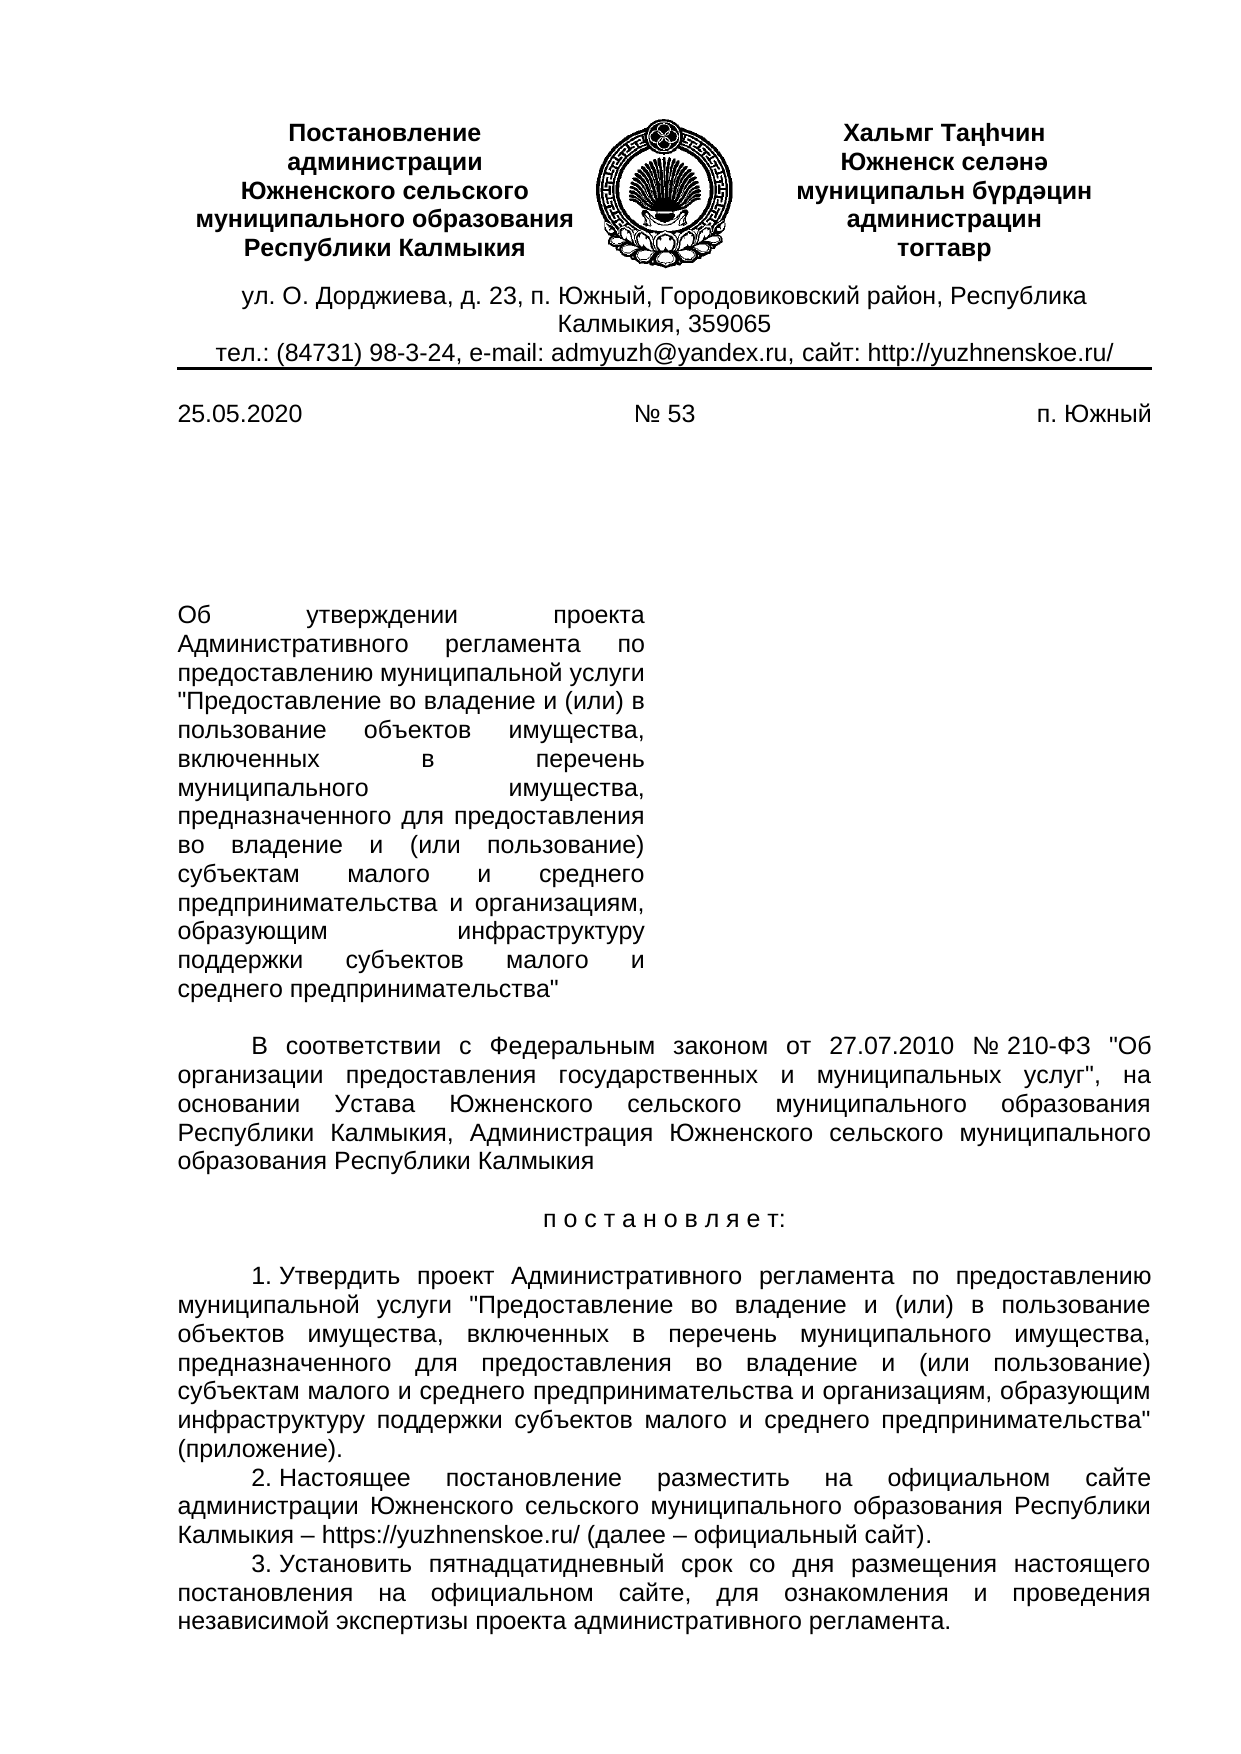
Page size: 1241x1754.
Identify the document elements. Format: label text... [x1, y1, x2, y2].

text п о с т а н о в л я е т: [177, 1204, 1152, 1232]
text 3. Установить пятнадцатидневный срок со дня размещения настоящего постановления на официальном сайте, для ознакомления и проведения независимой экспертизы проекта административного регламента. [177, 1549, 1152, 1635]
table_header № 53 [505, 399, 824, 427]
table_cell ул. О. Дорджиева, д. 23, п. Южный, Городовиковский район, Республика Калмыкия, 359065 тел.: (84731) 98-3-24, e-mail: admyuzh@yandex.ru, сайт: http://yuzhnenskoe.ru/ [177, 281, 1152, 367]
table_header Постановление администрации Южненского сельского муниципального образования Республики Калмыкия [177, 118, 592, 281]
text В соответствии с Федеральным законом от 27.07.2010 № 210-ФЗ "Об организации предоставления государственных и муниципальных услуг", на основании Устава Южненского сельского муниципального образования Республики Калмыкия, Администрация Южненского сельского муниципального образования Республики Калмыкия [177, 1031, 1152, 1175]
picture [594, 118, 735, 270]
text 1. Утвердить проект Административного регламента по предоставлению муниципальной услуги "Предоставление во владение и (или) в пользование объектов имущества, включенных в перечень муниципального имущества, предназначенного для предоставления во владение и (или пользование) субъектам малого и среднего предпринимательства и организациям, образующим инфраструктуру поддержки субъектов малого и среднего предпринимательства" (приложение). [177, 1261, 1152, 1462]
table_header 25.05.2020 [177, 399, 505, 427]
table_header [592, 118, 737, 281]
table_header Об утверждении проекта Административного регламента по предоставлению муниципальной услуги "Предоставление во владение и (или) в пользование объектов имущества, включенных в перечень муниципального имущества, предназначенного для предоставления во владение и (или пользование) субъектам малого и среднего предпринимательства и организациям, образующим инфраструктуру поддержки субъектов малого и среднего предпринимательства" [177, 600, 645, 1002]
table_header п. Южный [824, 399, 1152, 427]
table_header Хальмг Таңhчин Южненск селәнә муниципальн бүрдәцин администрацин тогтавр [737, 118, 1152, 281]
text 2. Настоящее постановление разместить на официальном сайте администрации Южненского сельского муниципального образования Республики Калмыкия – https://yuzhnenskoe.ru/ (далее – официальный сайт). [177, 1462, 1152, 1549]
